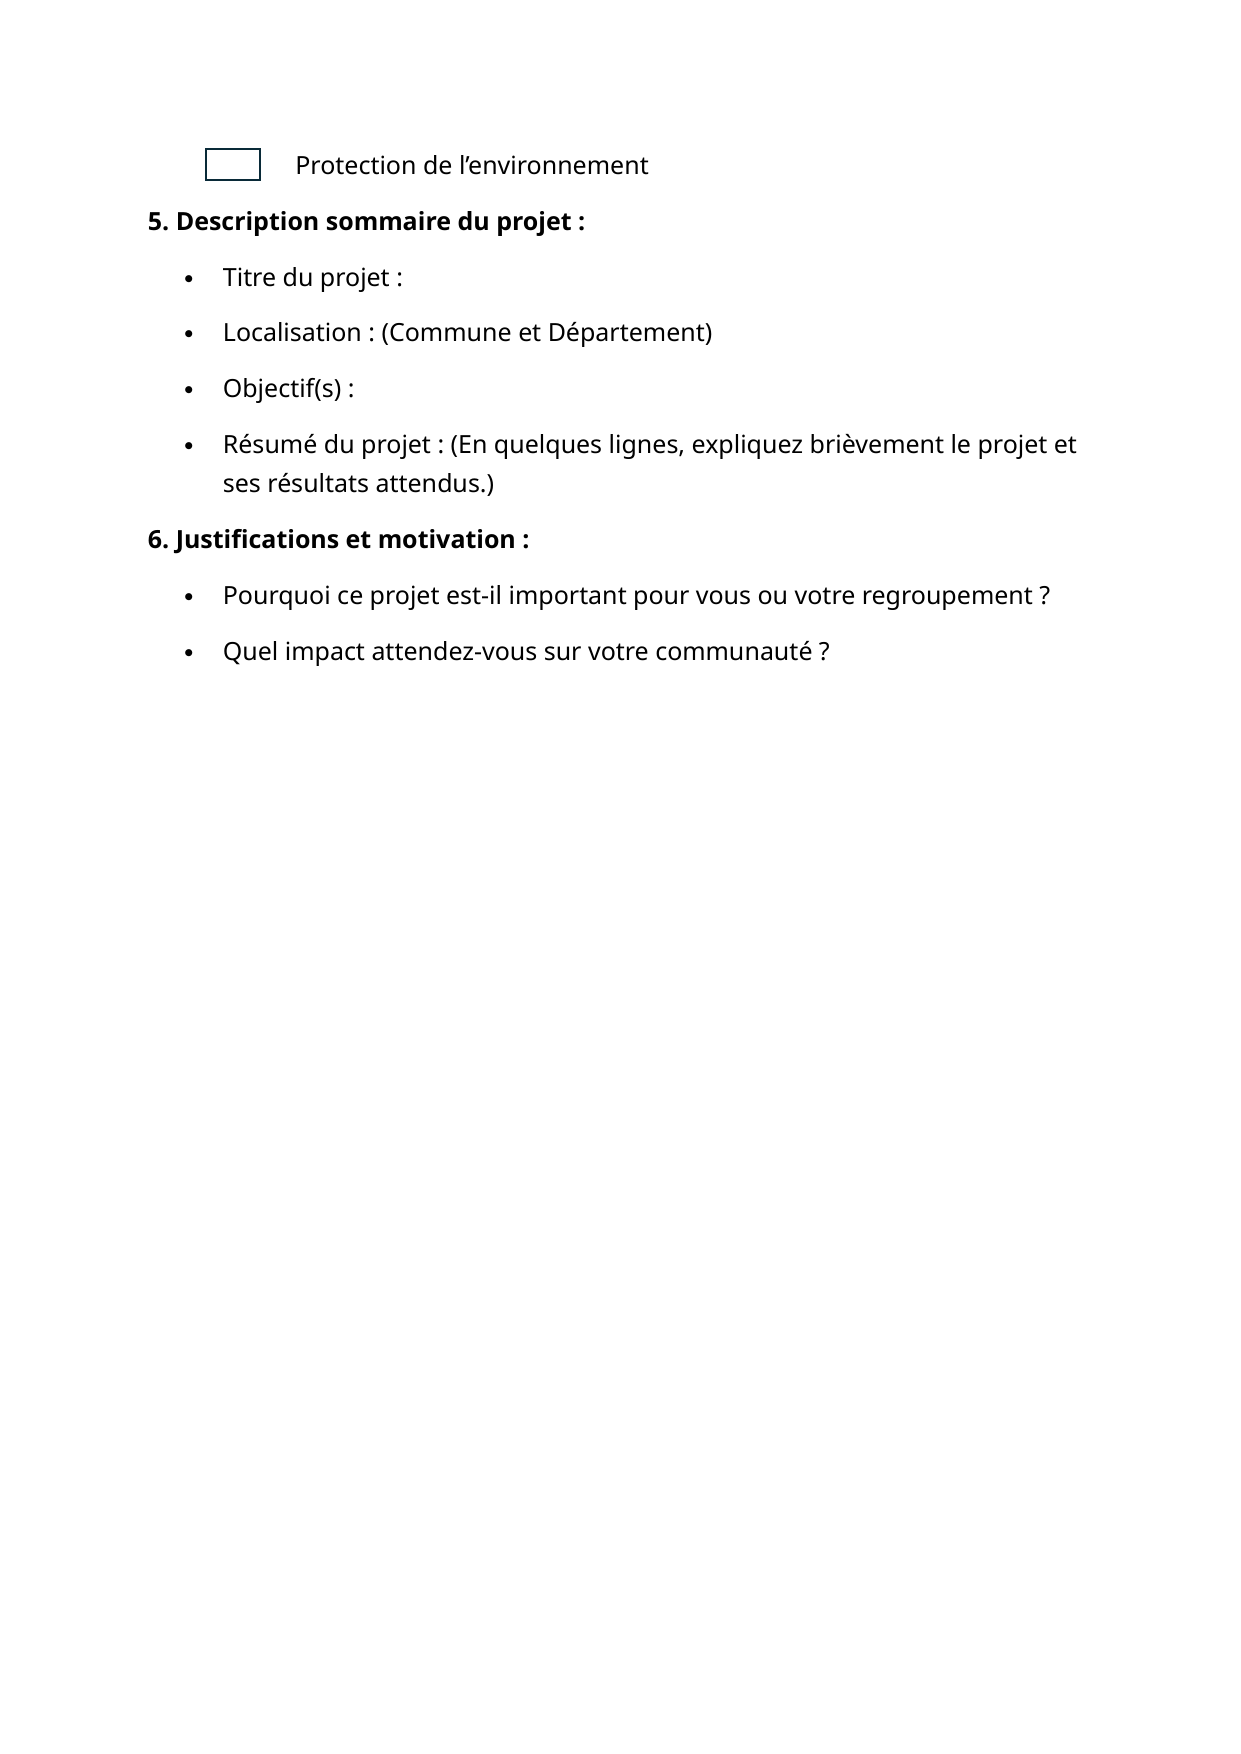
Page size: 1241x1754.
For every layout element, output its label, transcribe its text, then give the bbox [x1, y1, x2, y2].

list Pourquoi ce projet est-il important pour vous ou votre regroupement ? [185, 578, 1093, 612]
text 5. Description sommaire du projet : [148, 203, 1093, 237]
list Objectif(s) : [185, 371, 1093, 405]
text Protection de l’environnement [223, 148, 1093, 182]
text 6. Justifications et motivation : [148, 522, 1093, 556]
list Résumé du projet : (En quelques lignes, expliquez brièvement le projet et ses résultats attendus.) [185, 427, 1093, 500]
list Titre du projet : [185, 259, 1093, 293]
list Quel impact attendez-vous sur votre communauté ? [185, 633, 1093, 667]
list Localisation : (Commune et Département) [185, 315, 1093, 349]
